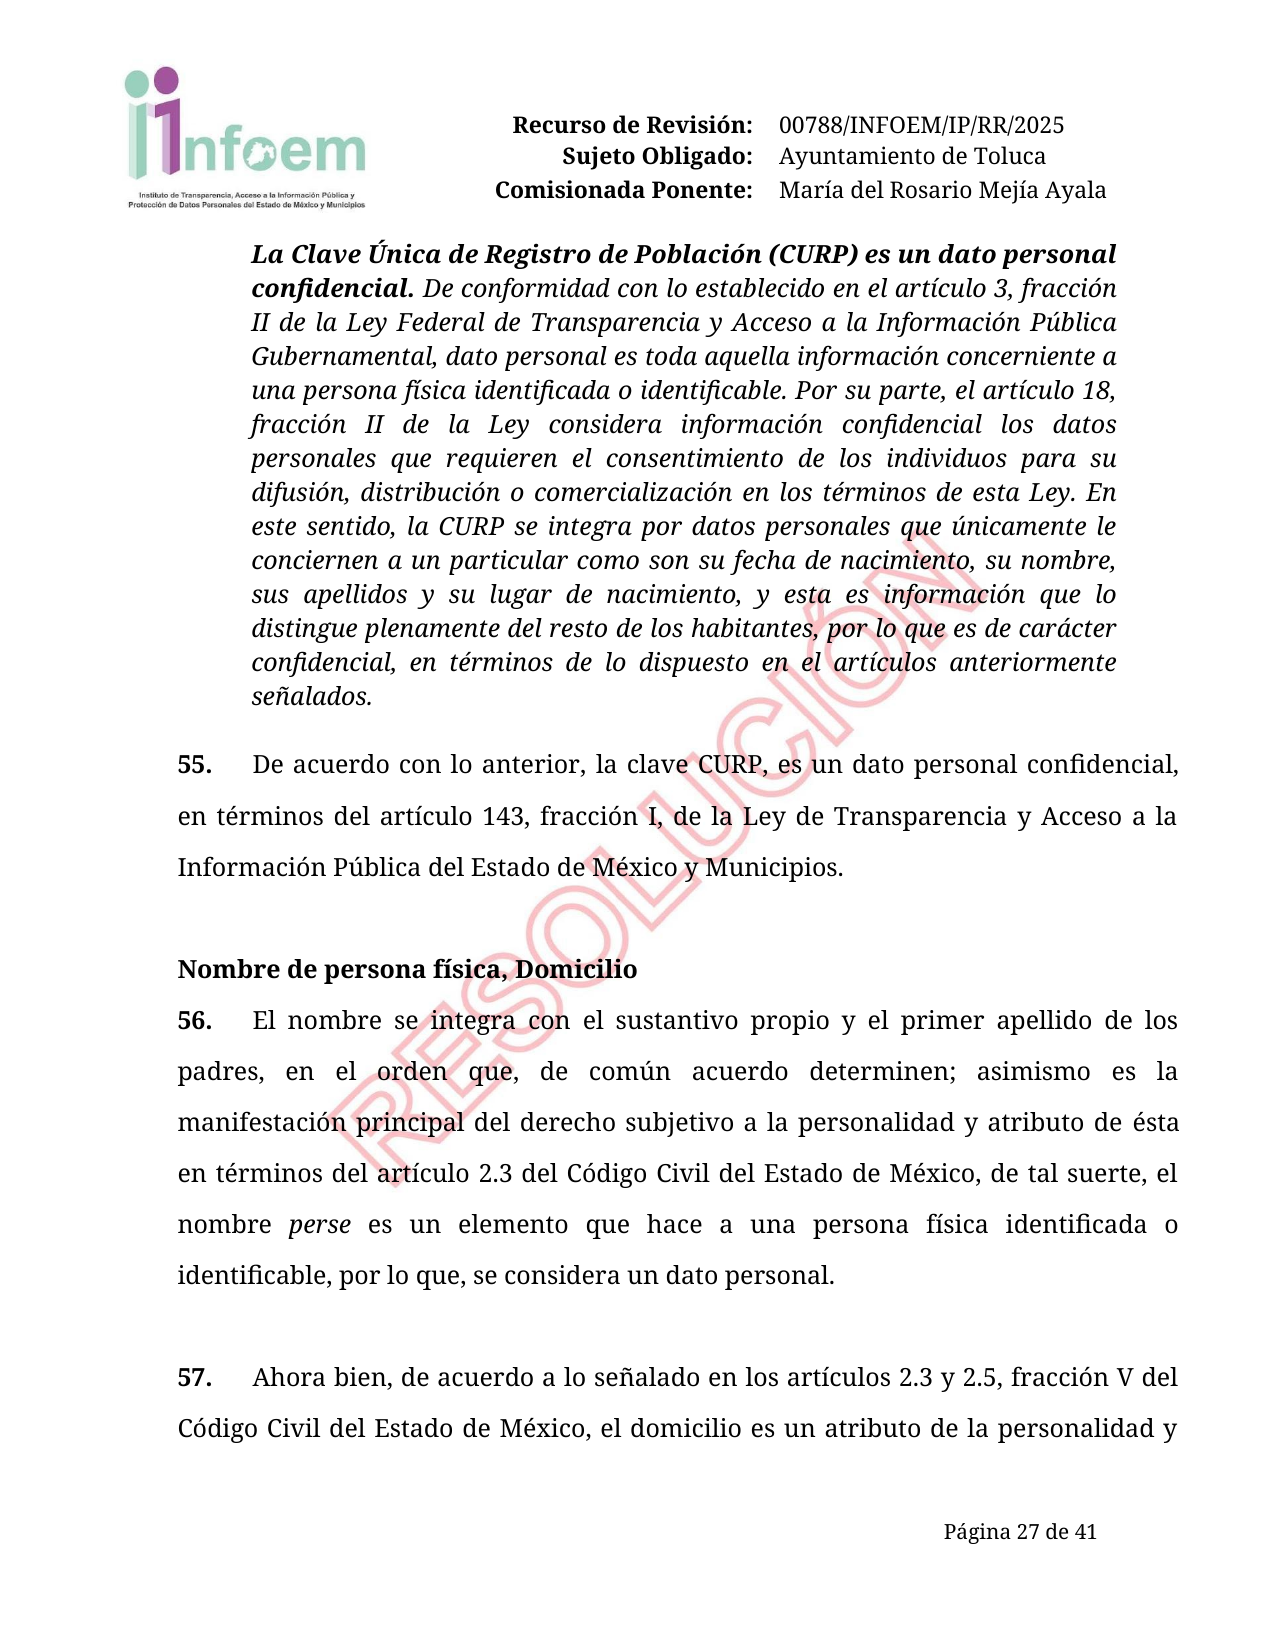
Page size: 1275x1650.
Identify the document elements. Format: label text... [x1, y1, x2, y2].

text Nombre de persona física, Domicilio [177, 951, 1180, 985]
picture [5, 6, 1275, 1650]
text La Clave Única de Registro de Población (CURP) es un dato personal confidencial. De conformidad con lo establecido en el artículo 3, fracción II de la Ley Federal de Transparencia y Acceso a la Información Pública Gubernamental, dato personal es toda aquella información concerniente a una persona física identificada o identificable. Por su parte, el artículo 18, fracción II de la Ley considera información confidencial los datos personales que requieren el consentimiento de los individuos para su difusión, distribución o comercialización en los términos de esta Ley. En este sentido, la CURP se integra por datos personales que únicamente le conciernen a un particular como son su fecha de nacimiento, su nombre, sus apellidos y su lugar de nacimiento, y esta es información que lo distingue plenamente del resto de los habitantes, por lo que es de carácter confidencial, en términos de lo dispuesto en el artículos anteriormente señalados. [251, 236, 1121, 713]
list El nombre se integra con el sustantivo propio y el primer apellido de los padres, en el orden que, de común acuerdo determinen; asimismo es la manifestación principal del derecho subjetivo a la personalidad y atributo de ésta en términos del artículo 2.3 del Código Civil del Estado de México, de tal suerte, el nombre perse es un elemento que hace a una persona física identificada o identificable, por lo que, se considera un dato personal. [177, 1002, 1180, 1292]
list De acuerdo con lo anterior, la clave CURP, es un dato personal confidencial, en términos del artículo 143, fracción I, de la Ley de Transparencia y Acceso a la Información Pública del Estado de México y Municipios. [177, 747, 1180, 883]
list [177, 1360, 1180, 1445]
